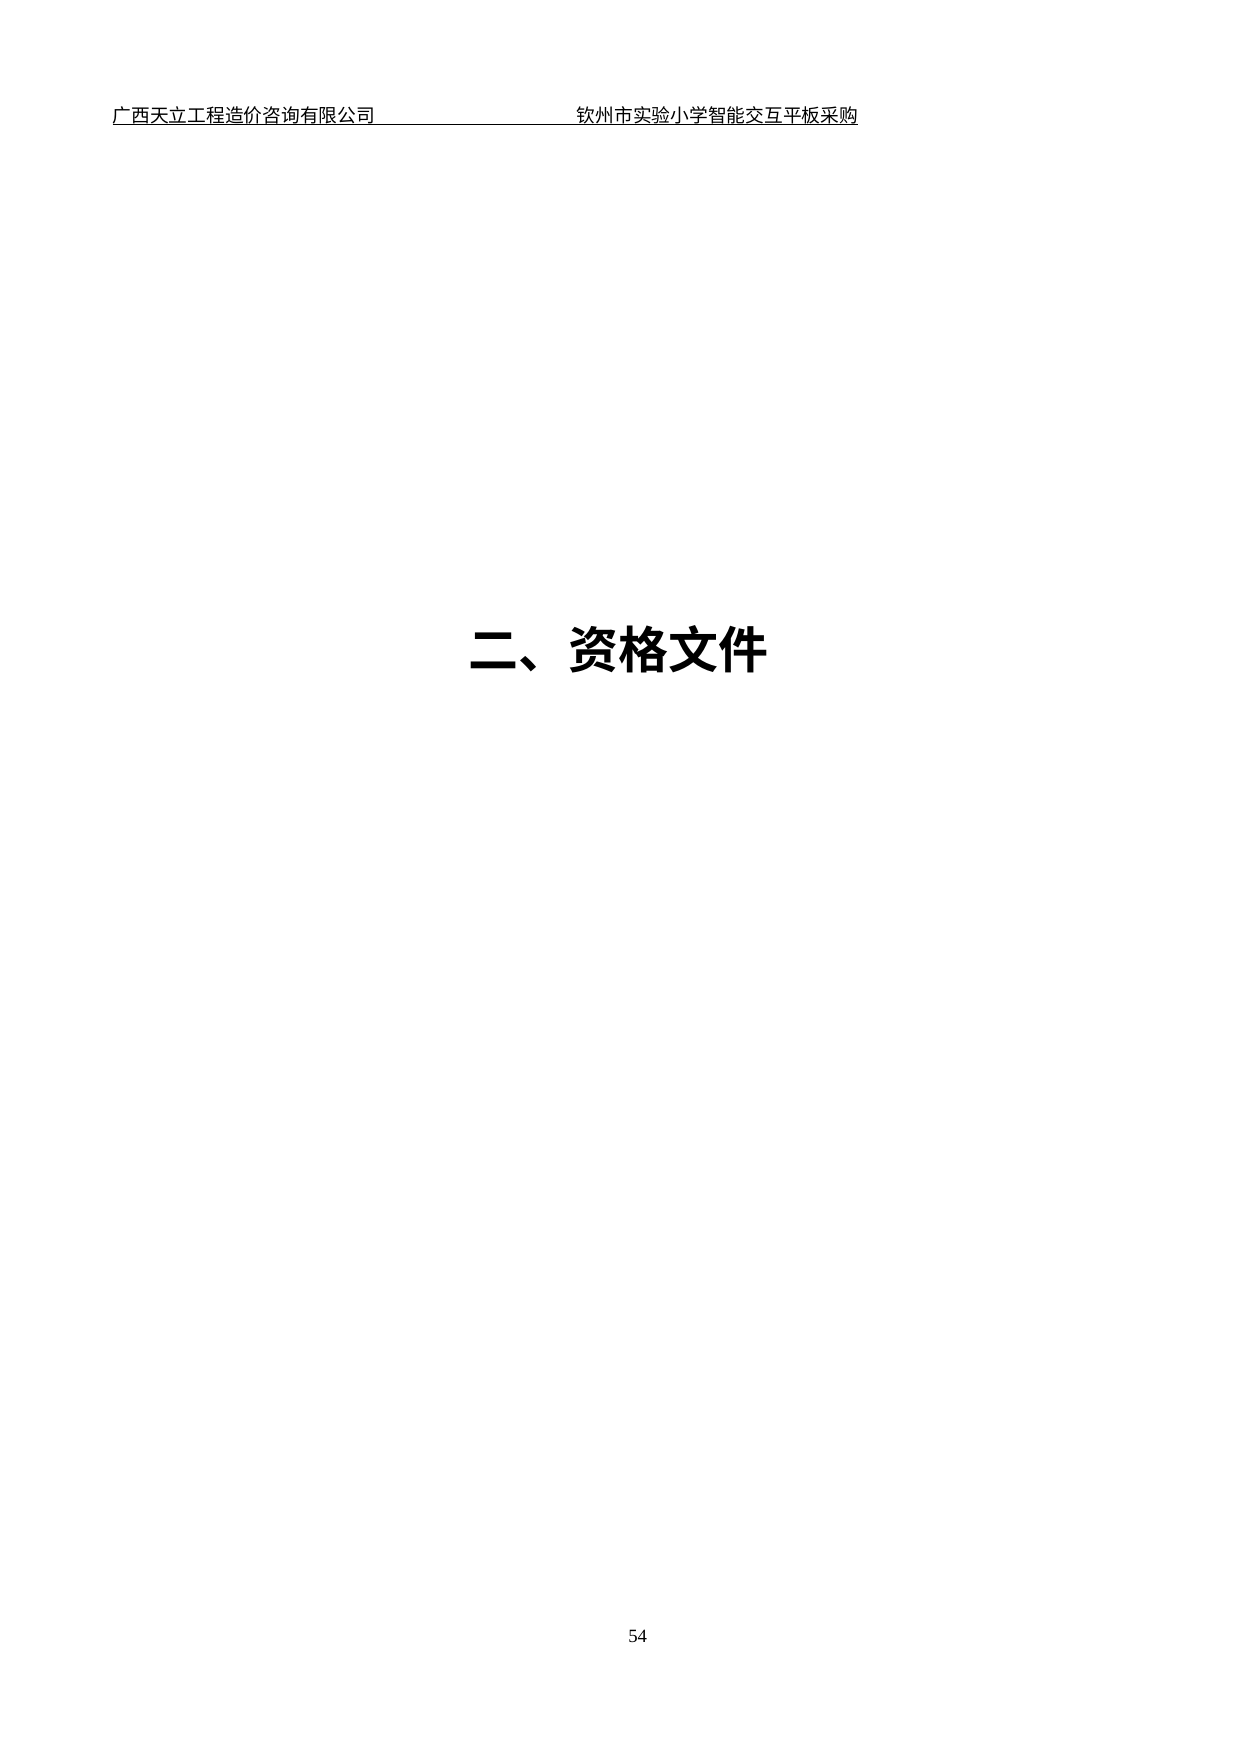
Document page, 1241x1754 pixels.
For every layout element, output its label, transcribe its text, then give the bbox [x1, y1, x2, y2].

text 二、资格文件 [112, 638, 1125, 676]
